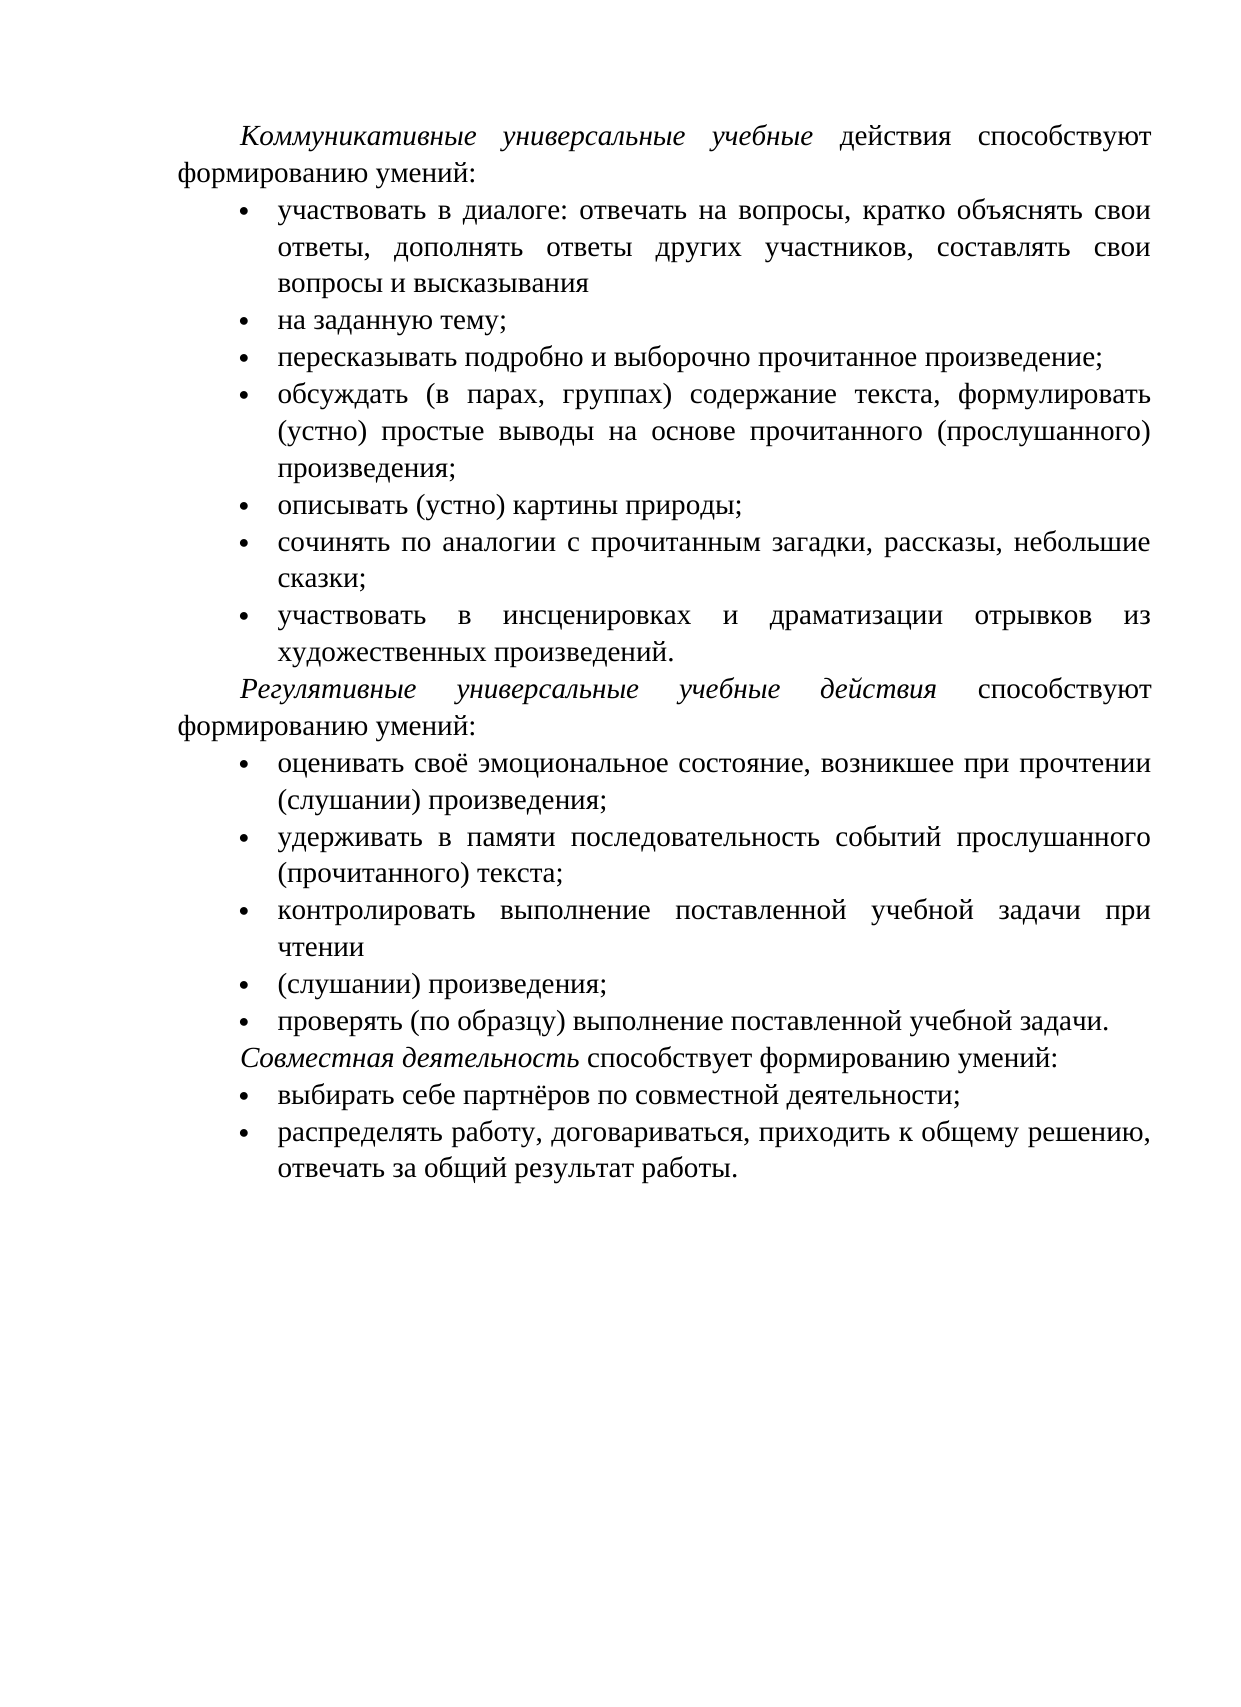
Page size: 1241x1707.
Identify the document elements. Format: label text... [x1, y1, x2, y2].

text Регулятивные универсальные учебные действия способствуют формированию умений: [177, 671, 1152, 742]
list (слушании) произведения; [240, 966, 1152, 1000]
list участвовать в инсценировках и драматизации отрывков из художественных произведений. [240, 597, 1152, 668]
text Коммуникативные универсальные учебные действия способствуют формированию умений: [177, 118, 1152, 188]
list на заданную тему; [240, 302, 1152, 336]
list обсуждать (в парах, группах) содержание текста, формулировать (устно) простые выводы на основе прочитанного (прослушанного) произведения; [240, 376, 1152, 483]
list контролировать выполнение поставленной учебной задачи при чтении [240, 892, 1152, 963]
list оценивать своё эмоциональное состояние, возникшее при прочтении (слушании) произведения; [240, 745, 1152, 815]
list описывать (устно) картины природы; [240, 487, 1152, 520]
list пересказывать подробно и выборочно прочитанное произведение; [240, 339, 1152, 373]
list проверять (по образцу) выполнение поставленной учебной задачи. [240, 1003, 1152, 1037]
text Совместная деятельность способствует формированию умений: [177, 1040, 1152, 1073]
list сочинять по аналогии с прочитанным загадки, рассказы, небольшие сказки; [240, 524, 1152, 594]
list участвовать в диалоге: отвечать на вопросы, кратко объяснять свои ответы, дополнять ответы других участников, составлять свои вопросы и высказывания [240, 192, 1152, 299]
list удерживать в памяти последовательность событий прослушанного (прочитанного) текста; [240, 819, 1152, 889]
list распределять работу, договариваться, приходить к общему решению, отвечать за общий результат работы. [240, 1114, 1152, 1184]
list выбирать себе партнёров по совместной деятельности; [240, 1077, 1152, 1110]
